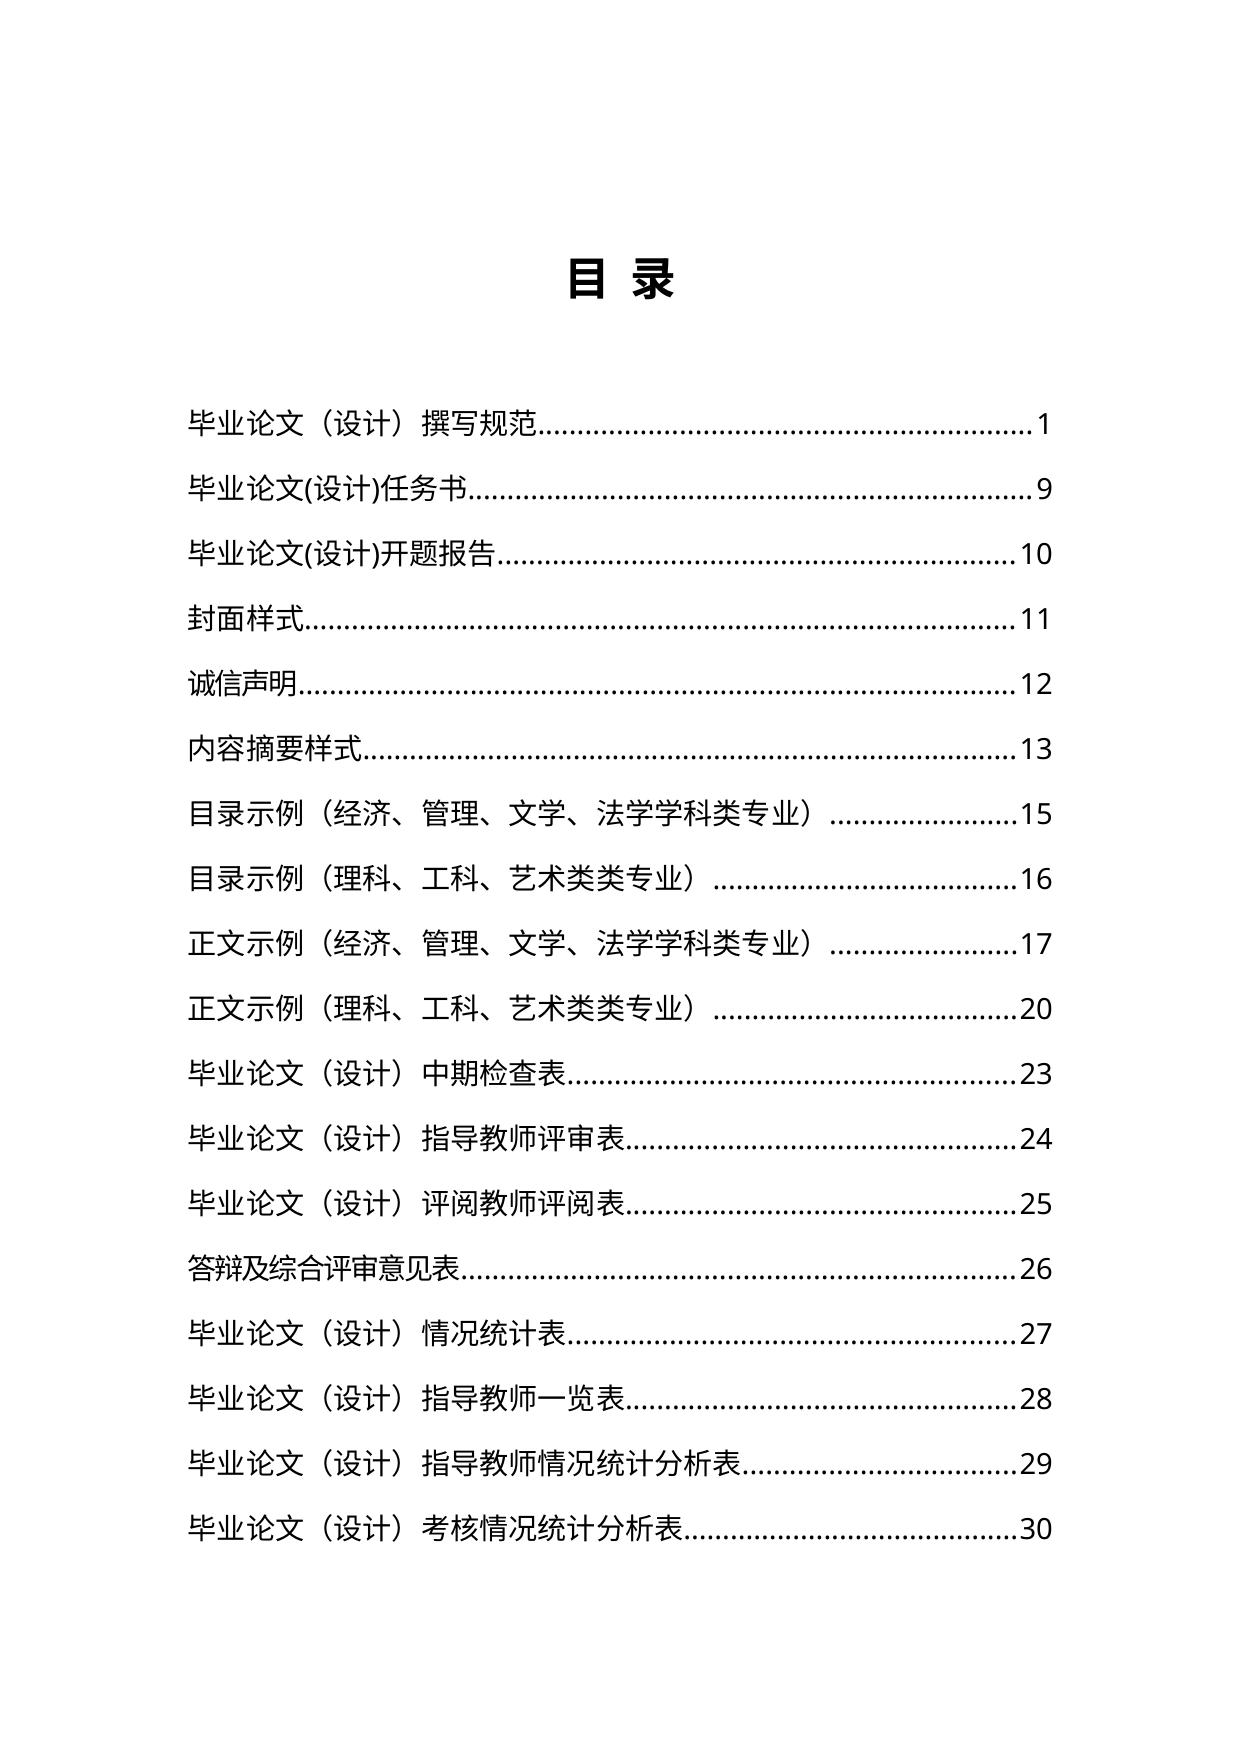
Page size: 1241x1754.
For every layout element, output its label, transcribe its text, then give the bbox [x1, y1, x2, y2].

text 毕业论文（设计）考核情况统计分析表 30 [187, 1494, 1053, 1559]
text 正文示例（理科、工科、艺术类类专业） 20 [187, 974, 1053, 1039]
text 封面样式 11 [187, 584, 1053, 649]
text 答辩及综合评审意见表 26 [187, 1234, 1053, 1299]
text 毕业论文（设计）指导教师一览表 28 [187, 1364, 1053, 1429]
text 目录示例（理科、工科、艺术类类专业） 16 [187, 844, 1053, 909]
text 正文示例（经济、管理、文学、法学学科类专业） 17 [187, 909, 1053, 974]
text 目 录 [187, 227, 1053, 324]
text 诚信声明 12 [187, 649, 1053, 714]
text 毕业论文（设计）指导教师评审表 24 [187, 1104, 1053, 1169]
text 毕业论文(设计)任务书 9 [187, 454, 1053, 519]
text 毕业论文（设计）中期检查表 23 [187, 1039, 1053, 1104]
text 毕业论文(设计)开题报告 10 [187, 519, 1053, 584]
text 毕业论文（设计）情况统计表 27 [187, 1299, 1053, 1364]
text 毕业论文（设计）撰写规范 1 [187, 389, 1053, 454]
text 目录示例（经济、管理、文学、法学学科类专业） 15 [187, 779, 1053, 844]
text 毕业论文（设计）评阅教师评阅表 25 [187, 1169, 1053, 1234]
text 毕业论文（设计）指导教师情况统计分析表 29 [187, 1429, 1053, 1494]
text 内容摘要样式 13 [187, 714, 1053, 779]
